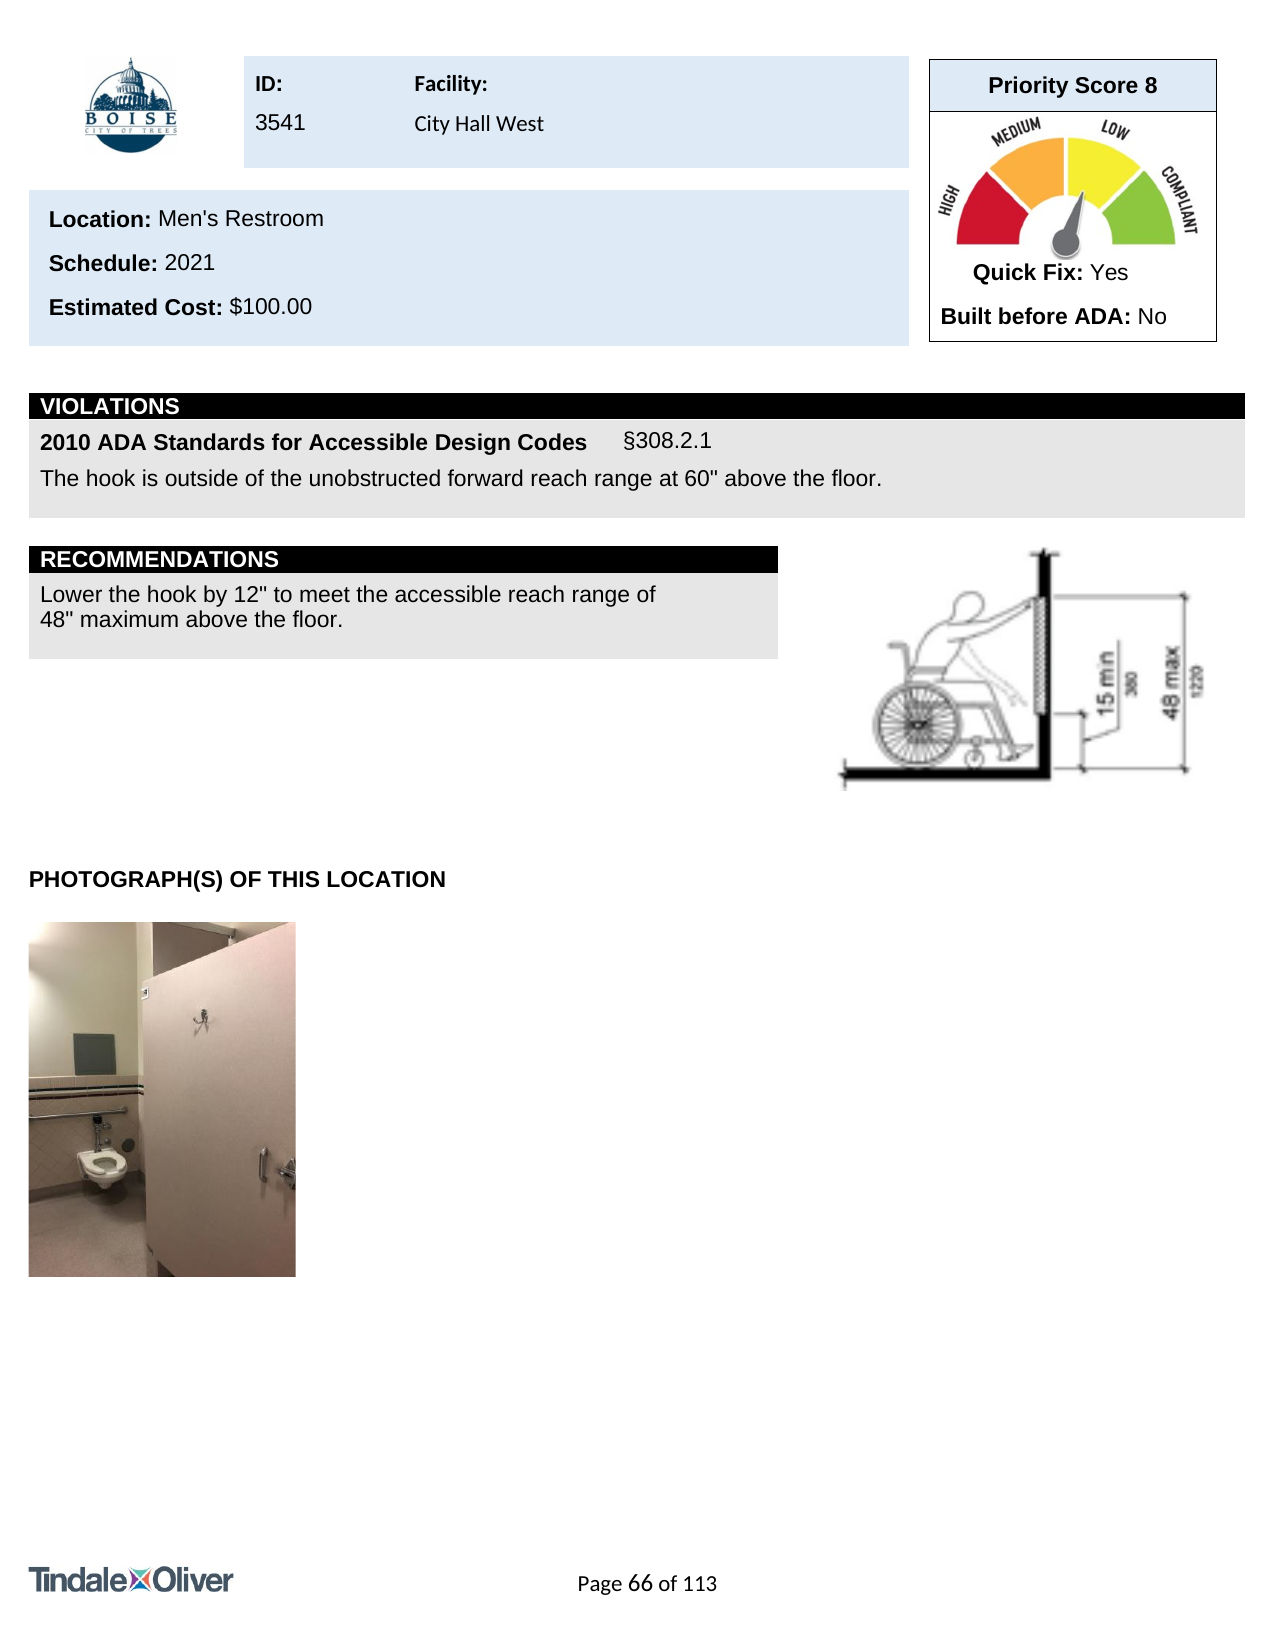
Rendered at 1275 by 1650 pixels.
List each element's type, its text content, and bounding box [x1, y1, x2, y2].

table_cell 2010 ADA Standards for Accessible Design Codes §308.2.1 The hook is outside of the unobstructed forward reach range at 60" above the floor. [29, 420, 1245, 518]
picture [28, 922, 296, 1277]
table_cell Quick Fix: Yes Built before ADA: No [930, 112, 1216, 341]
table_cell Lower the hook by 12" to meet the accessible reach range of 48" maximum above the floor. [29, 573, 778, 659]
table_header VIOLATIONS [29, 393, 1245, 419]
table_header RECOMMENDATIONS [29, 546, 778, 573]
picture [938, 112, 1201, 260]
picture [84, 56, 178, 154]
picture [28, 1566, 234, 1592]
table_header Location: Men's Restroom Schedule: 2021 Estimated Cost: $100.00 [29, 190, 909, 346]
table_header [29, 56, 243, 168]
table_header Priority Score 8 [930, 60, 1216, 111]
table_header ID: 3541 [244, 56, 403, 168]
table_header Facility: City Hall West [403, 56, 909, 168]
picture [833, 546, 1207, 791]
subtitle PHOTOGRAPH(S) OF THIS LOCATION [28, 866, 1246, 892]
